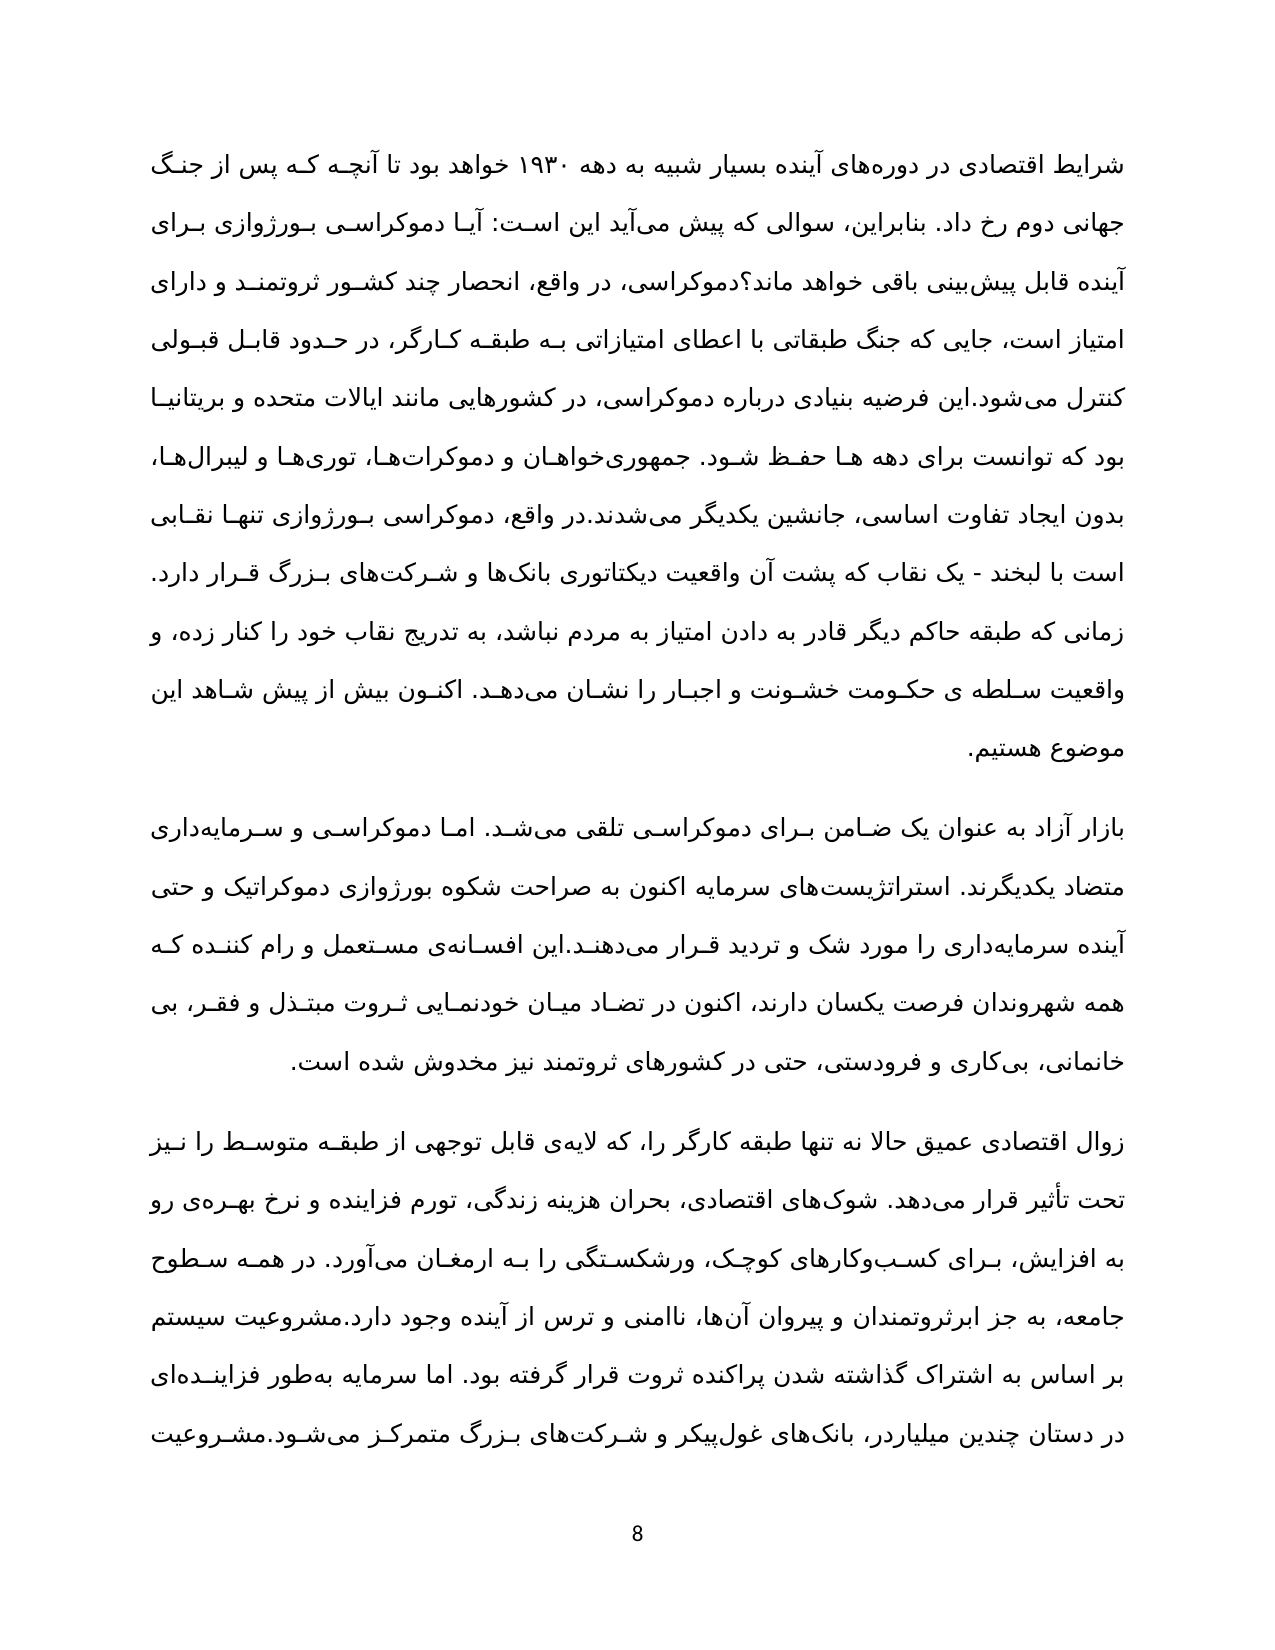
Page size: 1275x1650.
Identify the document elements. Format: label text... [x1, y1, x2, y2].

text بازار آزاد به عنوان یک ضامن برای دموکراسی تلقی می‌شد. اما دموکراسی و سرمایه‌داری متضاد یکدیگرند. استراتژیست‌های سرمایه اکنون به صراحت شکوه بورژوازی دموکراتیک و حتی آینده سرمایه‌داری را مورد شک و تردید قرار می‌دهند.این افسانه‌ی مستعمل و رام کننده که همه شهروندان فرصت یکسان دارند، اکنون در تضاد میان خودنمایی ثروت مبتذل و فقر، بی خانمانی، بی‌کاری و فرودستی، حتی در کشورهای ثروتمند نیز مخدوش شده است. [150, 813, 1125, 1076]
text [150, 1127, 1125, 1448]
text شرایط اقتصادی در دوره‌های آینده بسیار شبیه به دهه ۱۹۳۰ خواهد بود تا آنچه که پس از جنگ جهانی دوم رخ داد. بنابراین، سوالی که پیش می‌آید این است: آیا دموکراسی بورژوازی برای آینده قابل پیش‌بینی باقی خواهد ماند؟دموکراسی، در واقع، انحصار چند کشور ثروتمند و دارای امتیاز است، جایی که جنگ طبقاتی با اعطای امتیازاتی به طبقه کارگر، در حدود قابل قبولی کنترل می‌شود.این فرضیه بنیادی درباره دموکراسی، در کشورهایی مانند ایالات متحده و بریتانیا بود که توانست برای دهه ها حفظ شود. جمهوری‌خواهان و دموکرات‌ها، توری‌ها و لیبرال‌ها، بدون ایجاد تفاوت اساسی، جانشین یکدیگر می‌شدند.در واقع، دموکراسی بورژوازی تنها نقابی است با لبخند - یک نقاب که پشت آن واقعیت دیکتاتوری بانک‌ها و شرکت‌های بزرگ قرار دارد. زمانی که طبقه حاکم دیگر قادر به دادن امتیاز به مردم نباشد، به تدریج نقاب خود را کنار زده، و واقعیت سلطه ی حکومت خشونت و اجبار را نشان می‌دهد. اکنون بیش از پیش شاهد این موضوع هستیم. [150, 150, 1125, 762]
